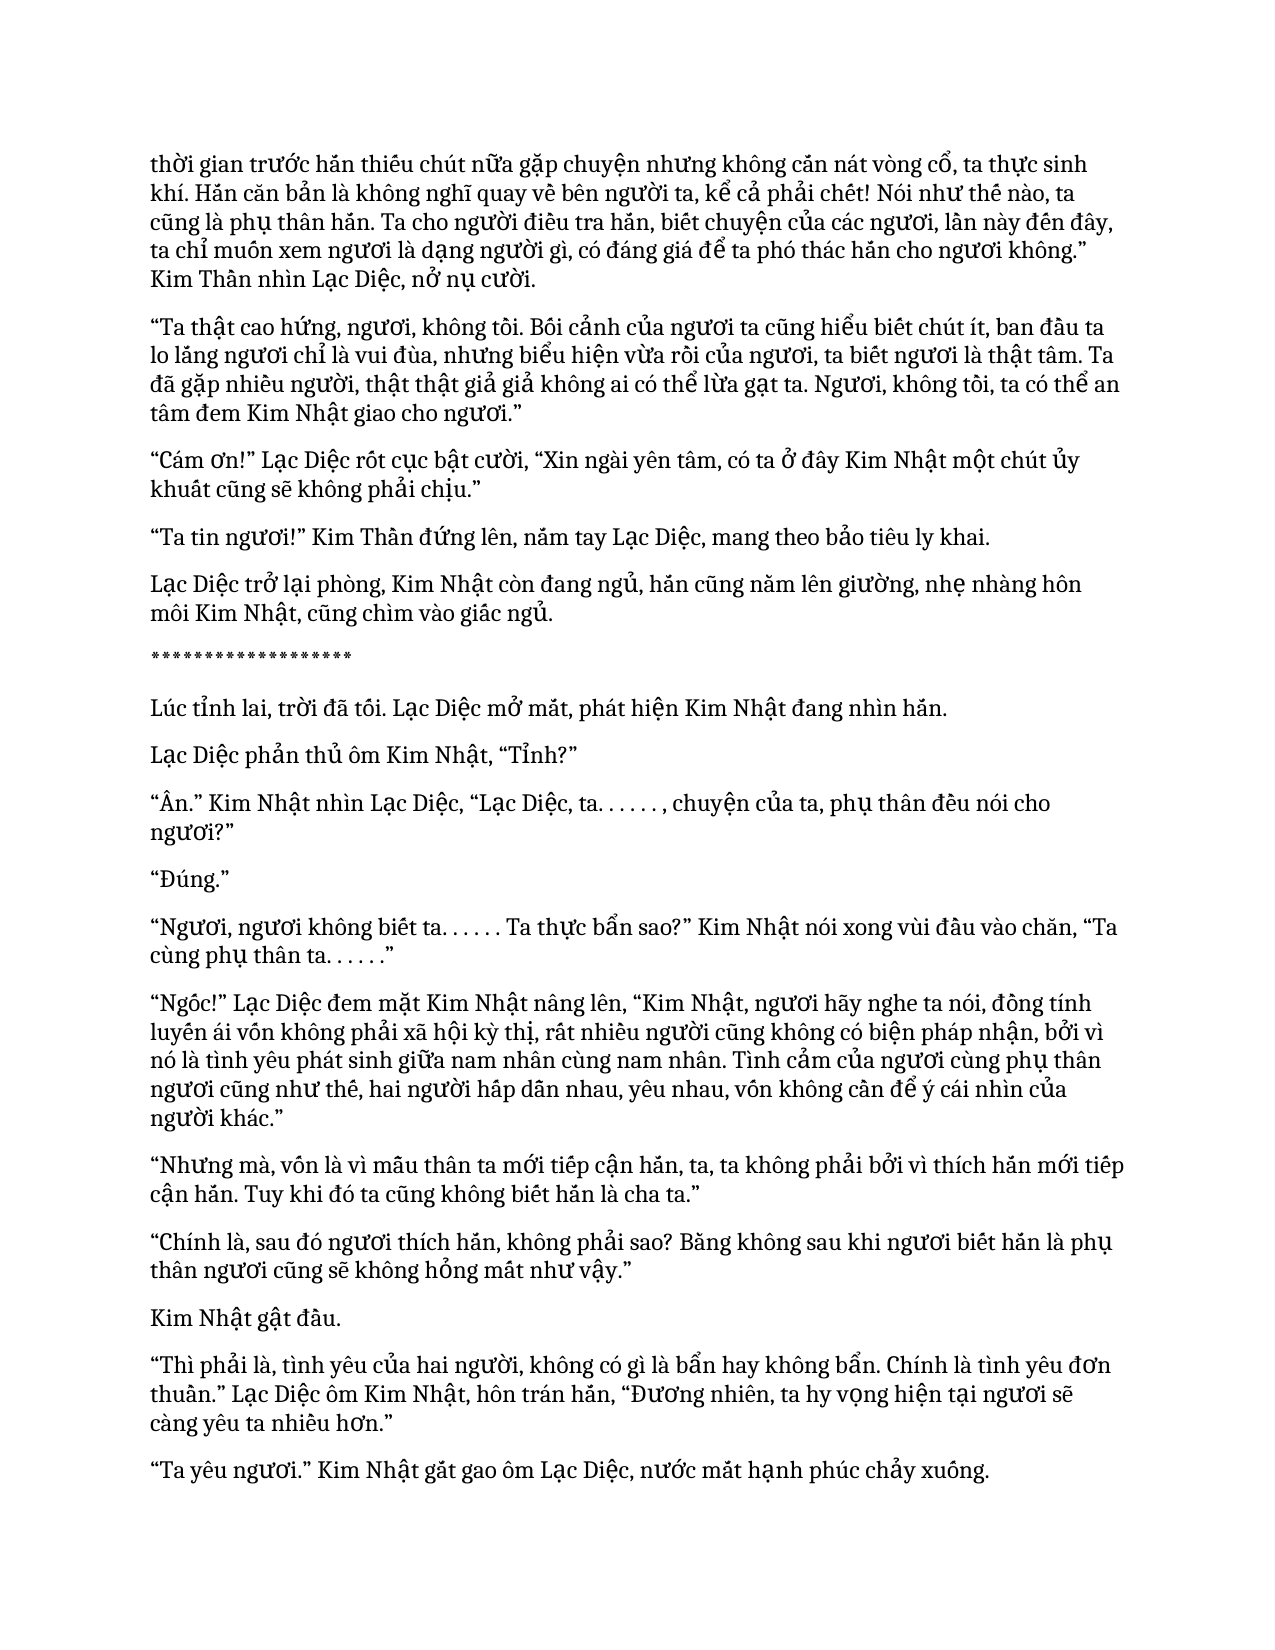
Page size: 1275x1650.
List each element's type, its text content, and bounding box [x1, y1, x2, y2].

text “Thì phải là, tình yêu của hai người, không có gì là bẩn hay không bẩn. Chính là tình yêu đơn thuần.” Lạc Diệc ôm Kim Nhật, hôn trán hắn, “Đương nhiên, ta hy vọng hiện tại ngươi sẽ càng yêu ta nhiều hơn.” [150, 1351, 1125, 1437]
text ******************* [150, 646, 1125, 675]
text “Ngốc!” Lạc Diệc đem mặt Kim Nhật nâng lên, “Kim Nhật, ngươi hãy nghe ta nói, đồng tính luyến ái vốn không phải xã hội kỳ thị, rất nhiều người cũng không có biện pháp nhận, bởi vì nó là tình yêu phát sinh giữa nam nhân cùng nam nhân. Tình cảm của ngươi cùng phụ thân ngươi cũng như thế, hai người hấp dẫn nhau, yêu nhau, vốn không cần để ý cái nhìn của người khác.” [150, 989, 1125, 1132]
text Lúc tỉnh lai, trời đã tối. Lạc Diệc mở mắt, phát hiện Kim Nhật đang nhìn hắn. [150, 694, 1125, 722]
text Lạc Diệc trở lại phòng, Kim Nhật còn đang ngủ, hắn cũng nằm lên giường, nhẹ nhàng hôn môi Kim Nhật, cũng chìm vào giấc ngủ. [150, 570, 1125, 627]
text “Ngươi, ngươi không biết ta. . . . . . Ta thực bẩn sao?” Kim Nhật nói xong vùi đầu vào chăn, “Ta cùng phụ thân ta. . . . . .” [150, 912, 1125, 970]
text “Ta yêu ngươi.” Kim Nhật gắt gao ôm Lạc Diệc, nước mắt hạnh phúc chảy xuống. [150, 1456, 1125, 1485]
text “Đúng.” [150, 865, 1125, 894]
text Lạc Diệc phản thủ ôm Kim Nhật, “Tỉnh?” [150, 741, 1125, 770]
text “Cám ơn!” Lạc Diệc rốt cục bật cười, “Xin ngài yên tâm, có ta ở đây Kim Nhật một chút ủy khuất cũng sẽ không phải chịu.” [150, 446, 1125, 504]
text Kim Nhật gật đầu. [150, 1304, 1125, 1332]
text “Chính là, sau đó ngươi thích hắn, không phải sao? Bằng không sau khi ngươi biết hắn là phụ thân ngươi cũng sẽ không hỏng mất như vậy.” [150, 1227, 1125, 1285]
text “Nhưng mà, vốn là vì mẫu thân ta mới tiếp cận hắn, ta, ta không phải bởi vì thích hắn mới tiếp cận hắn. Tuy khi đó ta cũng không biết hắn là cha ta.” [150, 1151, 1125, 1209]
text “Ta thật cao hứng, ngươi, không tồi. Bối cảnh của ngươi ta cũng hiểu biết chút ít, ban đầu ta lo lắng ngươi chỉ là vui đùa, nhưng biểu hiện vừa rồi của ngươi, ta biết ngươi là thật tâm. Ta đã gặp nhiều người, thật thật giả giả không ai có thể lừa gạt ta. Ngươi, không tồi, ta có thể an tâm đem Kim Nhật giao cho ngươi.” [150, 312, 1125, 427]
text “Ta tin ngươi!” Kim Thần đứng lên, nắm tay Lạc Diệc, mang theo bảo tiêu ly khai. [150, 522, 1125, 551]
text “Ân.” Kim Nhật nhìn Lạc Diệc, “Lạc Diệc, ta. . . . . . , chuyện của ta, phụ thân đều nói cho ngươi?” [150, 789, 1125, 846]
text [150, 150, 1125, 294]
